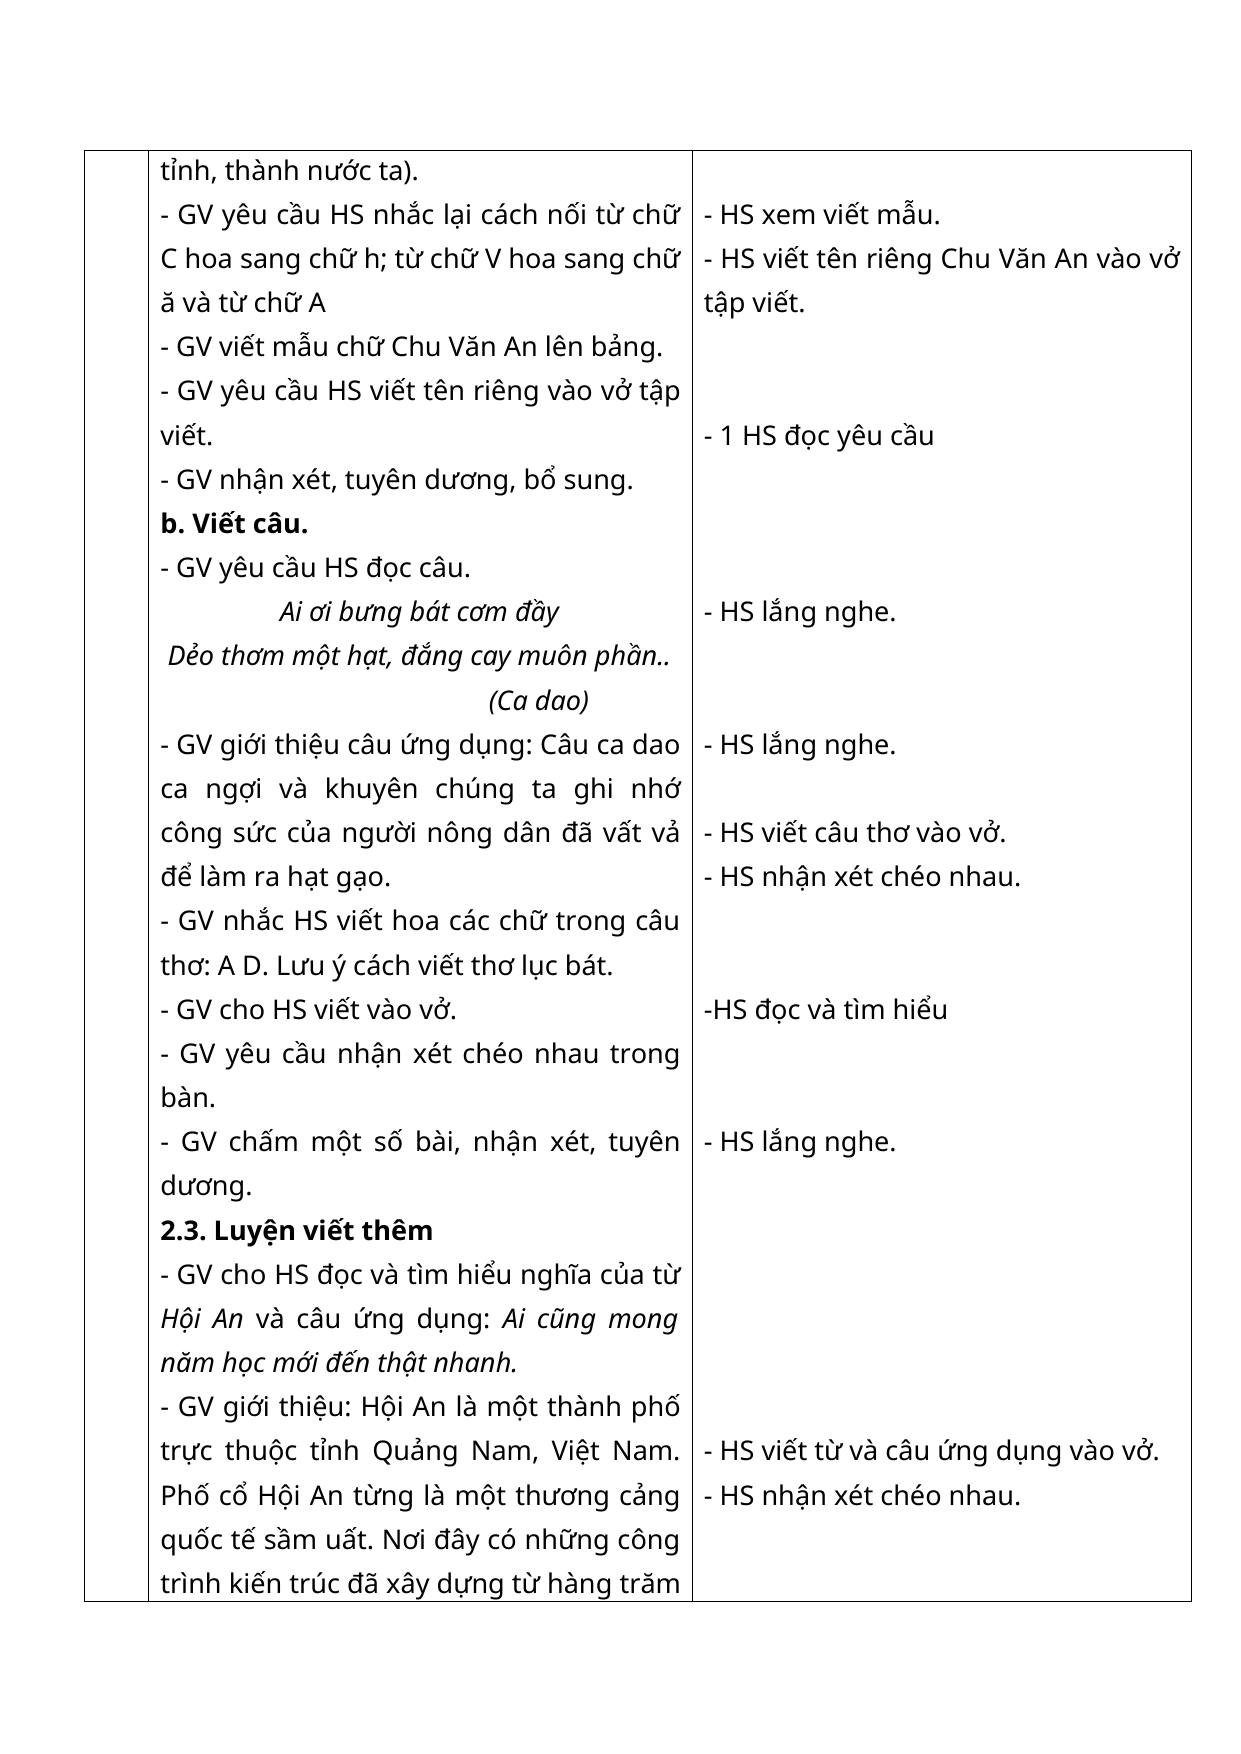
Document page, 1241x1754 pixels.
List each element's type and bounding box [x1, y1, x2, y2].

table_cell [85, 151, 148, 1601]
table_cell [693, 151, 1191, 1601]
table_cell [149, 151, 692, 1601]
